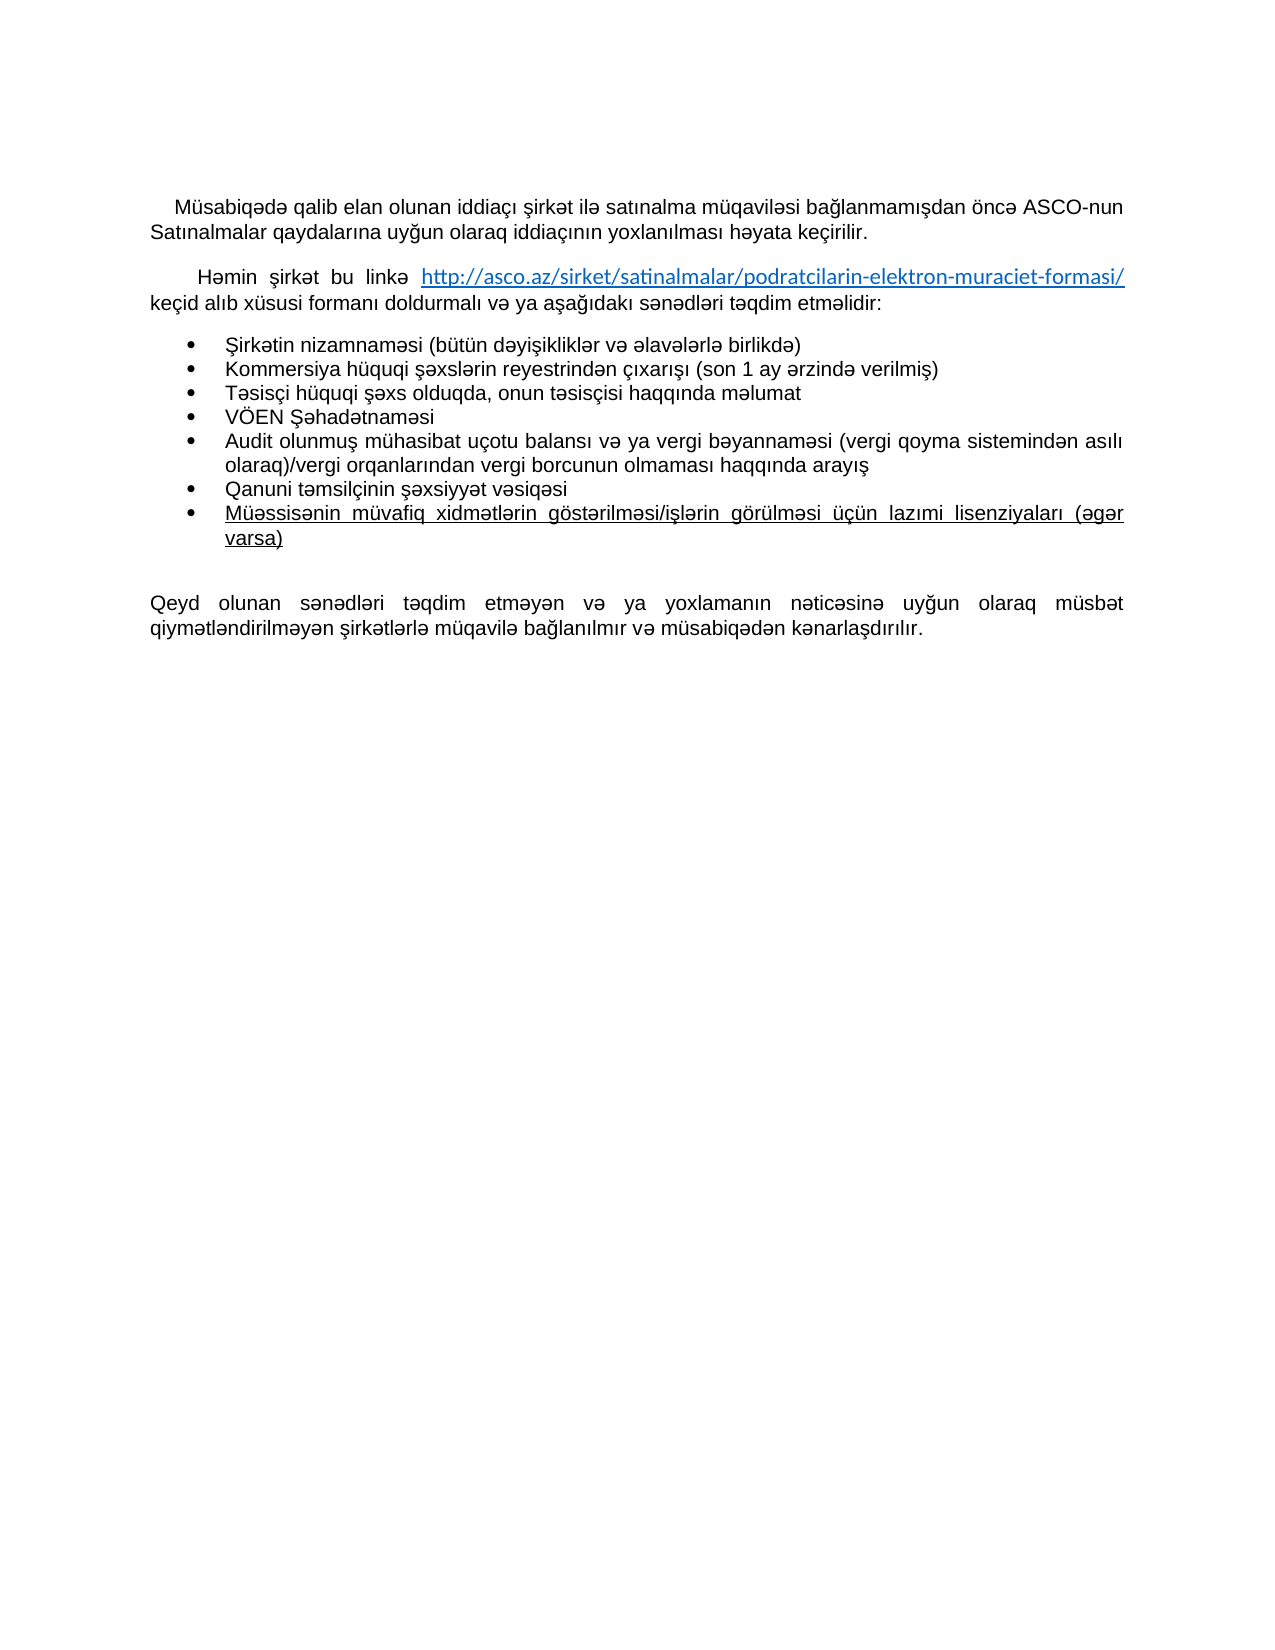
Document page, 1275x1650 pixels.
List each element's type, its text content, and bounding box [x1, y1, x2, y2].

list Şirkətin nizamnaməsi (bütün dəyişikliklər və əlavələrlə birlikdə) [187, 333, 1125, 357]
list Kommersiya hüquqi şəxslərin reyestrindən çıxarışı (son 1 ay ərzində verilmiş) [187, 357, 1125, 381]
list Təsisçi hüquqi şəxs olduqda, onun təsisçisi haqqında məlumat [187, 381, 1125, 405]
text Müsabiqədə qalib elan olunan iddiaçı şirkət ilə satınalma müqaviləsi bağlanmamışdan öncə ASCO-nun Satınalmalar qaydalarına uyğun olaraq iddiaçının yoxlanılması həyata keçirilir. [150, 195, 1125, 244]
list VÖEN Şəhadətnaməsi [187, 405, 1125, 429]
text Qeyd olunan sənədləri təqdim etməyən və ya yoxlamanın nəticəsinə uyğun olaraq müsbət qiymətləndirilməyən şirkətlərlə müqavilə bağlanılmır və müsabiqədən kənarlaşdırılır. [150, 591, 1125, 640]
list Qanuni təmsilçinin şəxsiyyət vəsiqəsi [187, 477, 1125, 501]
text Həmin şirkət bu linkə http://asco.az/sirket/satinalmalar/podratcilarin-elektron-muraciet-formasi/ keçid alıb xüsusi formanı doldurmalı və ya aşağıdakı sənədləri təqdim etməlidir: [150, 262, 1125, 315]
list Audit olunmuş mühasibat uçotu balansı və ya vergi bəyannaməsi (vergi qoyma sistemindən asılı olaraq)/vergi orqanlarından vergi borcunun olmaması haqqında arayış [187, 429, 1125, 477]
list Müəssisənin müvafiq xidmətlərin göstərilməsi/işlərin görülməsi üçün lazımi lisenziyaları (əgər varsa) [187, 501, 1125, 549]
